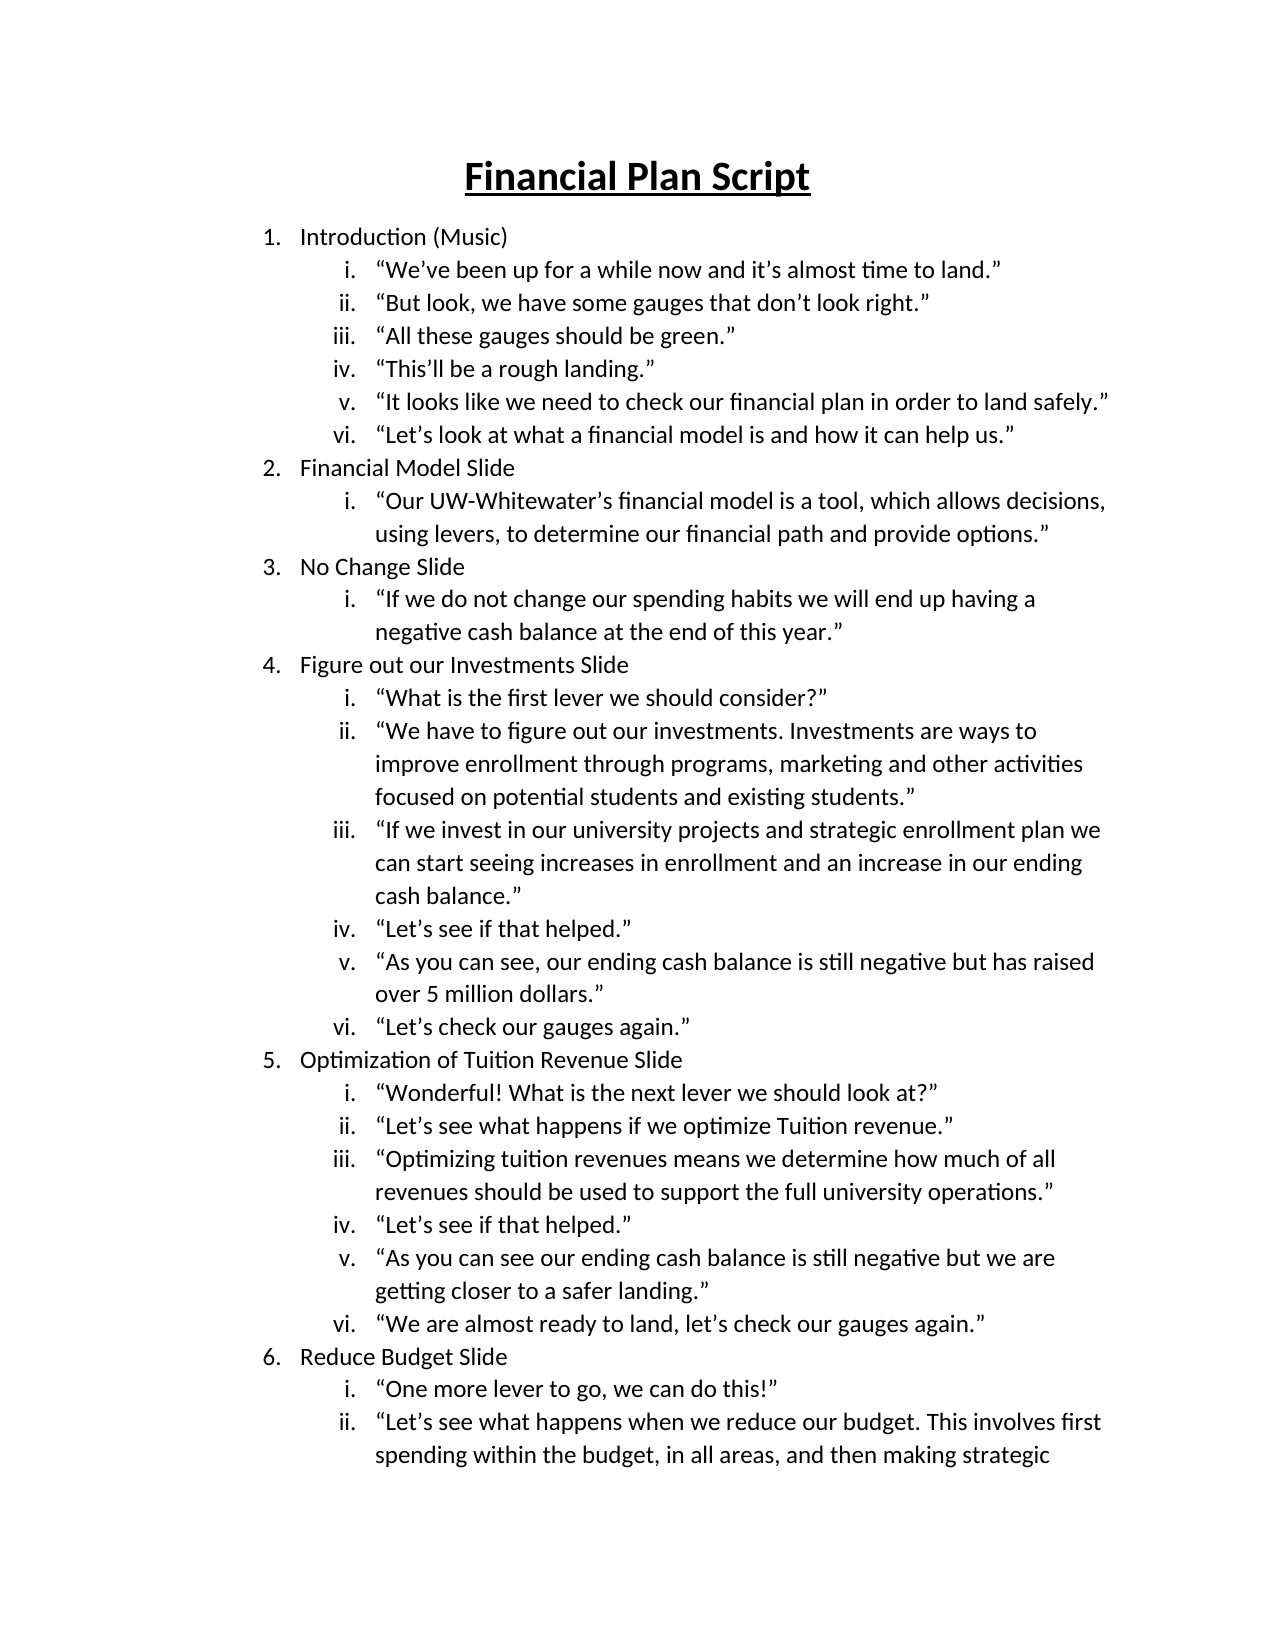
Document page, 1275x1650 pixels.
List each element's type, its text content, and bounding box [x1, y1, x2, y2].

list Reduce Budget Slide [262, 1341, 1125, 1371]
list No Change Slide [262, 551, 1125, 581]
list “This’ll be a rough landing.” [356, 353, 1125, 384]
text Financial Plan Script [150, 150, 1125, 201]
list “But look, we have some gauges that don’t look right.” [356, 287, 1125, 318]
list “Let’s look at what a financial model is and how it can help us.” [356, 419, 1125, 449]
list “Let’s see if that helped.” [356, 1209, 1125, 1239]
list “All these gauges should be green.” [356, 320, 1125, 351]
list Financial Model Slide [262, 452, 1125, 482]
list “What is the first lever we should consider?” [356, 682, 1125, 713]
list “It looks like we need to check our financial plan in order to land safely.” [356, 386, 1125, 417]
list “Optimizing tuition revenues means we determine how much of all revenues should be used to support the full university operations.” [356, 1143, 1125, 1207]
list Figure out our Investments Slide [262, 649, 1125, 680]
list “Let’s see what happens if we optimize Tuition revenue.” [356, 1110, 1125, 1141]
list “We have to figure out our investments. Investments are ways to improve enrollment through programs, marketing and other activities focused on potential students and existing students.” [356, 715, 1125, 812]
list Optimization of Tuition Revenue Slide [262, 1044, 1125, 1075]
list “Let’s check our gauges again.” [356, 1012, 1125, 1042]
list “Our UW-Whitewater’s financial model is a tool, which allows decisions, using levers, to determine our financial path and provide options.” [356, 485, 1125, 548]
list “If we invest in our university projects and strategic enrollment plan we can start seeing increases in enrollment and an increase in our ending cash balance.” [356, 814, 1125, 910]
list “Wonderful! What is the next lever we should look at?” [356, 1077, 1125, 1108]
list “As you can see our ending cash balance is still negative but we are getting closer to a safer landing.” [356, 1242, 1125, 1305]
list Introduction (Music) [262, 222, 1125, 252]
list “We are almost ready to land, let’s check our gauges again.” [356, 1308, 1125, 1338]
list “Let’s see if that helped.” [356, 913, 1125, 943]
list “We’ve been up for a while now and it’s almost time to land.” [356, 254, 1125, 285]
list “One more lever to go, we can do this!” [356, 1374, 1125, 1404]
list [356, 1407, 1125, 1470]
list “As you can see, our ending cash balance is still negative but has raised over 5 million dollars.” [356, 946, 1125, 1009]
list “If we do not change our spending habits we will end up having a negative cash balance at the end of this year.” [356, 584, 1125, 647]
